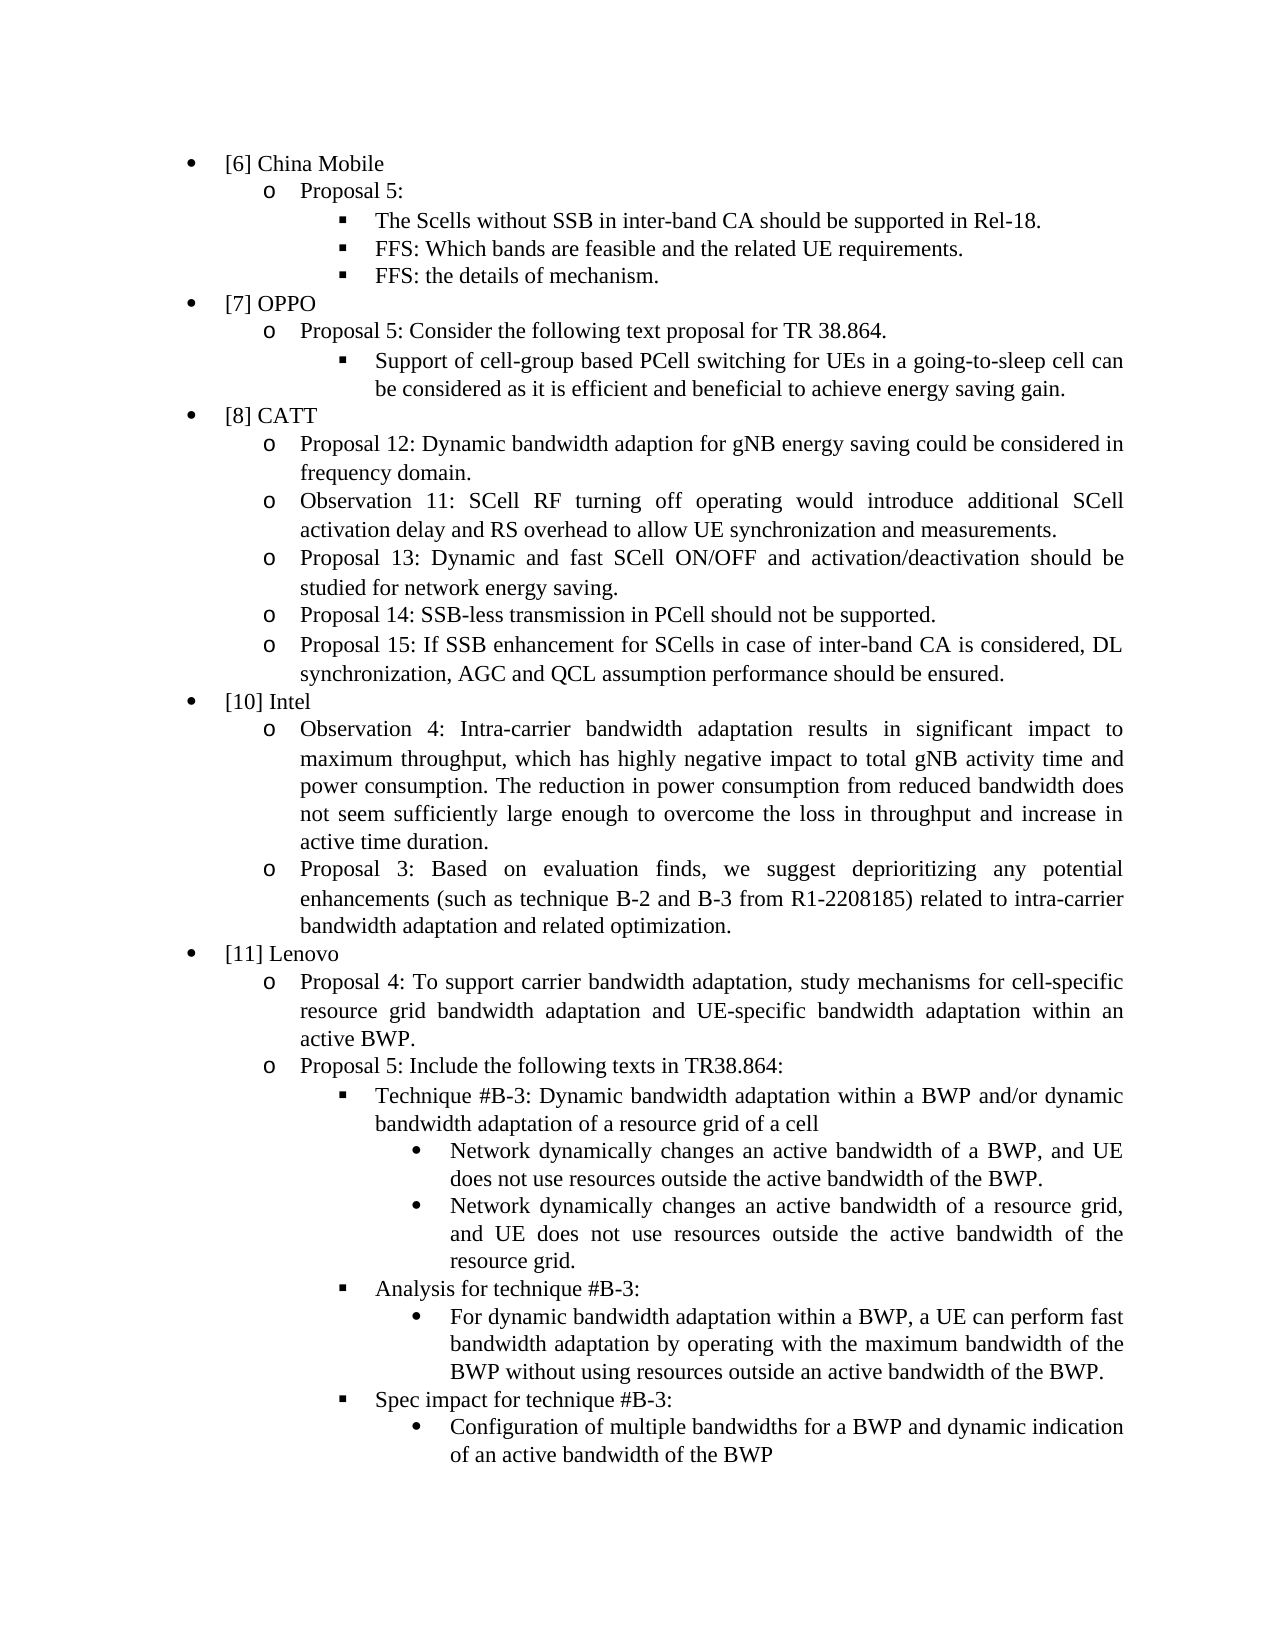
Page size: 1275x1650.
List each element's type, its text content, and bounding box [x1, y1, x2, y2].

list Proposal 5: [262, 178, 1125, 206]
list Proposal 5: Consider the following text proposal for TR 38.864. [262, 318, 1125, 346]
list Technique #B-3: Dynamic bandwidth adaptation within a BWP and/or dynamic bandwidth adaptation of a resource grid of a cell [337, 1082, 1125, 1136]
list [11] Lenovo [187, 940, 1125, 966]
list Proposal 13: Dynamic and fast SCell ON/OFF and activation/deactivation should be studied for network energy saving. [262, 544, 1125, 600]
list Proposal 14: SSB-less transmission in PCell should not be supported. [262, 601, 1125, 629]
list Proposal 5: Include the following texts in TR38.864: [262, 1052, 1125, 1081]
list FFS: the details of mechanism. [337, 262, 1125, 289]
list The Scells without SSB in inter-band CA should be supported in Rel-18. [337, 207, 1125, 233]
list FFS: Which bands are feasible and the related UE requirements. [337, 235, 1125, 261]
list [6] China Mobile [187, 150, 1125, 176]
list Analysis for technique #B-3: [337, 1275, 1125, 1302]
list Proposal 3: Based on evaluation finds, we suggest deprioritizing any potential enhancements (such as technique B-2 and B-3 from R1-2208185) related to intra-carrier bandwidth adaptation and related optimization. [262, 855, 1125, 939]
list Network dynamically changes an active bandwidth of a resource grid, and UE does not use resources outside the active bandwidth of the resource grid. [412, 1192, 1125, 1274]
list Observation 11: SCell RF turning off operating would introduce additional SCell activation delay and RS overhead to allow UE synchronization and measurements. [262, 487, 1125, 543]
list For dynamic bandwidth adaptation within a BWP, a UE can perform fast bandwidth adaptation by operating with the maximum bandwidth of the BWP without using resources outside an active bandwidth of the BWP. [412, 1303, 1125, 1384]
list [7] OPPO [187, 290, 1125, 316]
list Proposal 4: To support carrier bandwidth adaptation, study mechanisms for cell-specific resource grid bandwidth adaptation and UE-specific bandwidth adaptation within an active BWP. [262, 968, 1125, 1051]
list Spec impact for technique #B-3: [337, 1386, 1125, 1412]
list Configuration of multiple bandwidths for a BWP and dynamic indication of an active bandwidth of the BWP [412, 1413, 1125, 1467]
list Proposal 12: Dynamic bandwidth adaption for gNB energy saving could be considered in frequency domain. [262, 430, 1125, 486]
list Proposal 15: If SSB enhancement for SCells in case of inter-band CA is considered, DL synchronization, AGC and QCL assumption performance should be ensured. [262, 631, 1125, 687]
list [8] CATT [187, 402, 1125, 429]
list [10] Intel [187, 688, 1125, 714]
list Support of cell-group based PCell switching for UEs in a going-to-sleep cell can be considered as it is efficient and beneficial to achieve energy saving gain. [337, 347, 1125, 401]
list Network dynamically changes an active bandwidth of a BWP, and UE does not use resources outside the active bandwidth of the BWP. [412, 1137, 1125, 1191]
list Observation 4: Intra-carrier bandwidth adaptation results in significant impact to maximum throughput, which has highly negative impact to total gNB activity time and power consumption. The reduction in power consumption from reduced bandwidth does not seem sufficiently large enough to overcome the loss in throughput and increase in active time duration. [262, 716, 1125, 854]
